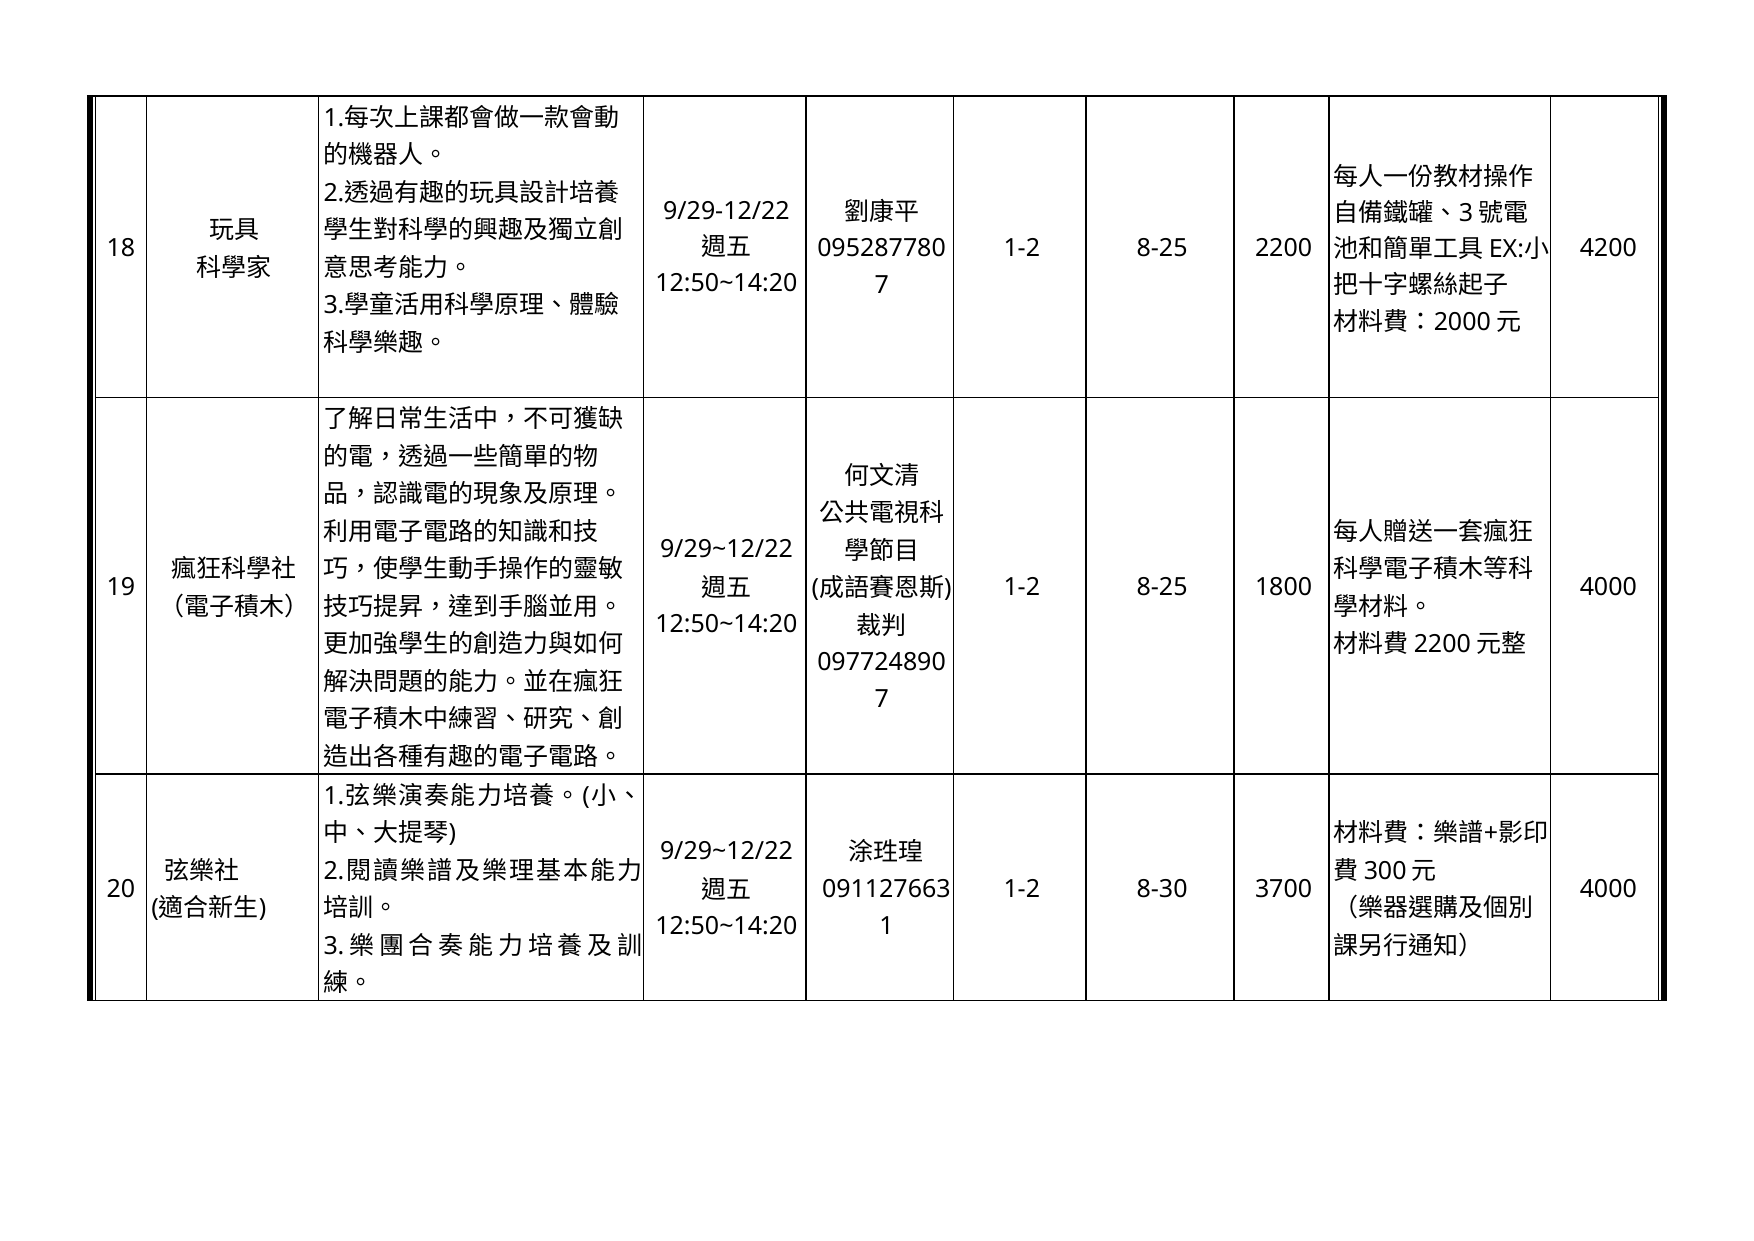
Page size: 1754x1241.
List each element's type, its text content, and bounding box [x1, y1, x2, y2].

table_cell 19 [96, 398, 146, 773]
table_cell 材料費：樂譜+影印費300元 （樂器選購及個別課另行通知） [1330, 775, 1550, 1000]
table_cell 玩具 科學家 [147, 97, 318, 397]
table_cell 8-30 [1087, 775, 1233, 1000]
table_cell 20 [96, 775, 146, 1000]
table_cell 9/29-12/22 週五 12:50~14:20 [644, 97, 805, 397]
table_cell 劉康平 0952877807 [807, 97, 953, 397]
table_cell 何文清 公共電視科學節目 (成語賽恩斯)裁判 0977248907 [807, 398, 953, 773]
table_cell 1-2 [954, 775, 1085, 1000]
table_cell 3700 [1235, 775, 1328, 1000]
table_cell 了解日常生活中，不可獲缺的電，透過一些簡單的物品，認識電的現象及原理。利用電子電路的知識和技巧，使學生動手操作的靈敏技巧提昇，達到手腦並用。更加強學生的創造力與如何解決問題的能力。並在瘋狂電子積木中練習、研究、創造出各種有趣的電子電路。 [319, 398, 643, 773]
table_cell 4200 [1551, 97, 1658, 397]
table_cell 每人一份教材操作 自備鐵罐、3號電池和簡單工具EX:小把十字螺絲起子 材料費：2000元 [1330, 97, 1550, 397]
table_cell 每人贈送一套瘋狂科學電子積木等科學材料。 材料費2200元整 [1330, 398, 1550, 773]
table_cell 1-2 [954, 398, 1085, 773]
table_cell 9/29~12/22 週五 12:50~14:20 [644, 775, 805, 1000]
table_cell 18 [96, 97, 146, 397]
table_cell 1.弦樂演奏能力培養。(小、中、大提琴) 2.閱讀樂譜及樂理基本能力培訓。 3.樂團合奏能力培養及訓練。 [319, 775, 643, 1000]
table_cell 4000 [1551, 398, 1658, 773]
table_cell 2200 [1235, 97, 1328, 397]
table_cell 弦樂社 (適合新生) [147, 775, 318, 1000]
table_cell 8-25 [1087, 398, 1233, 773]
table_cell 8-25 [1087, 97, 1233, 397]
table_cell 1.每次上課都會做一款會動的機器人。 2.透過有趣的玩具設計培養學生對科學的興趣及獨立創意思考能力。 3.學童活用科學原理、體驗科學樂趣。 [319, 97, 643, 397]
table_cell 1-2 [954, 97, 1085, 397]
table_cell 瘋狂科學社 （電子積木） [147, 398, 318, 773]
table_cell 1800 [1235, 398, 1328, 773]
table_cell 涂珄瑝 0911276631 [807, 775, 953, 1000]
table_cell 4000 [1551, 775, 1658, 1000]
table_cell 9/29~12/22 週五 12:50~14:20 [644, 398, 805, 773]
